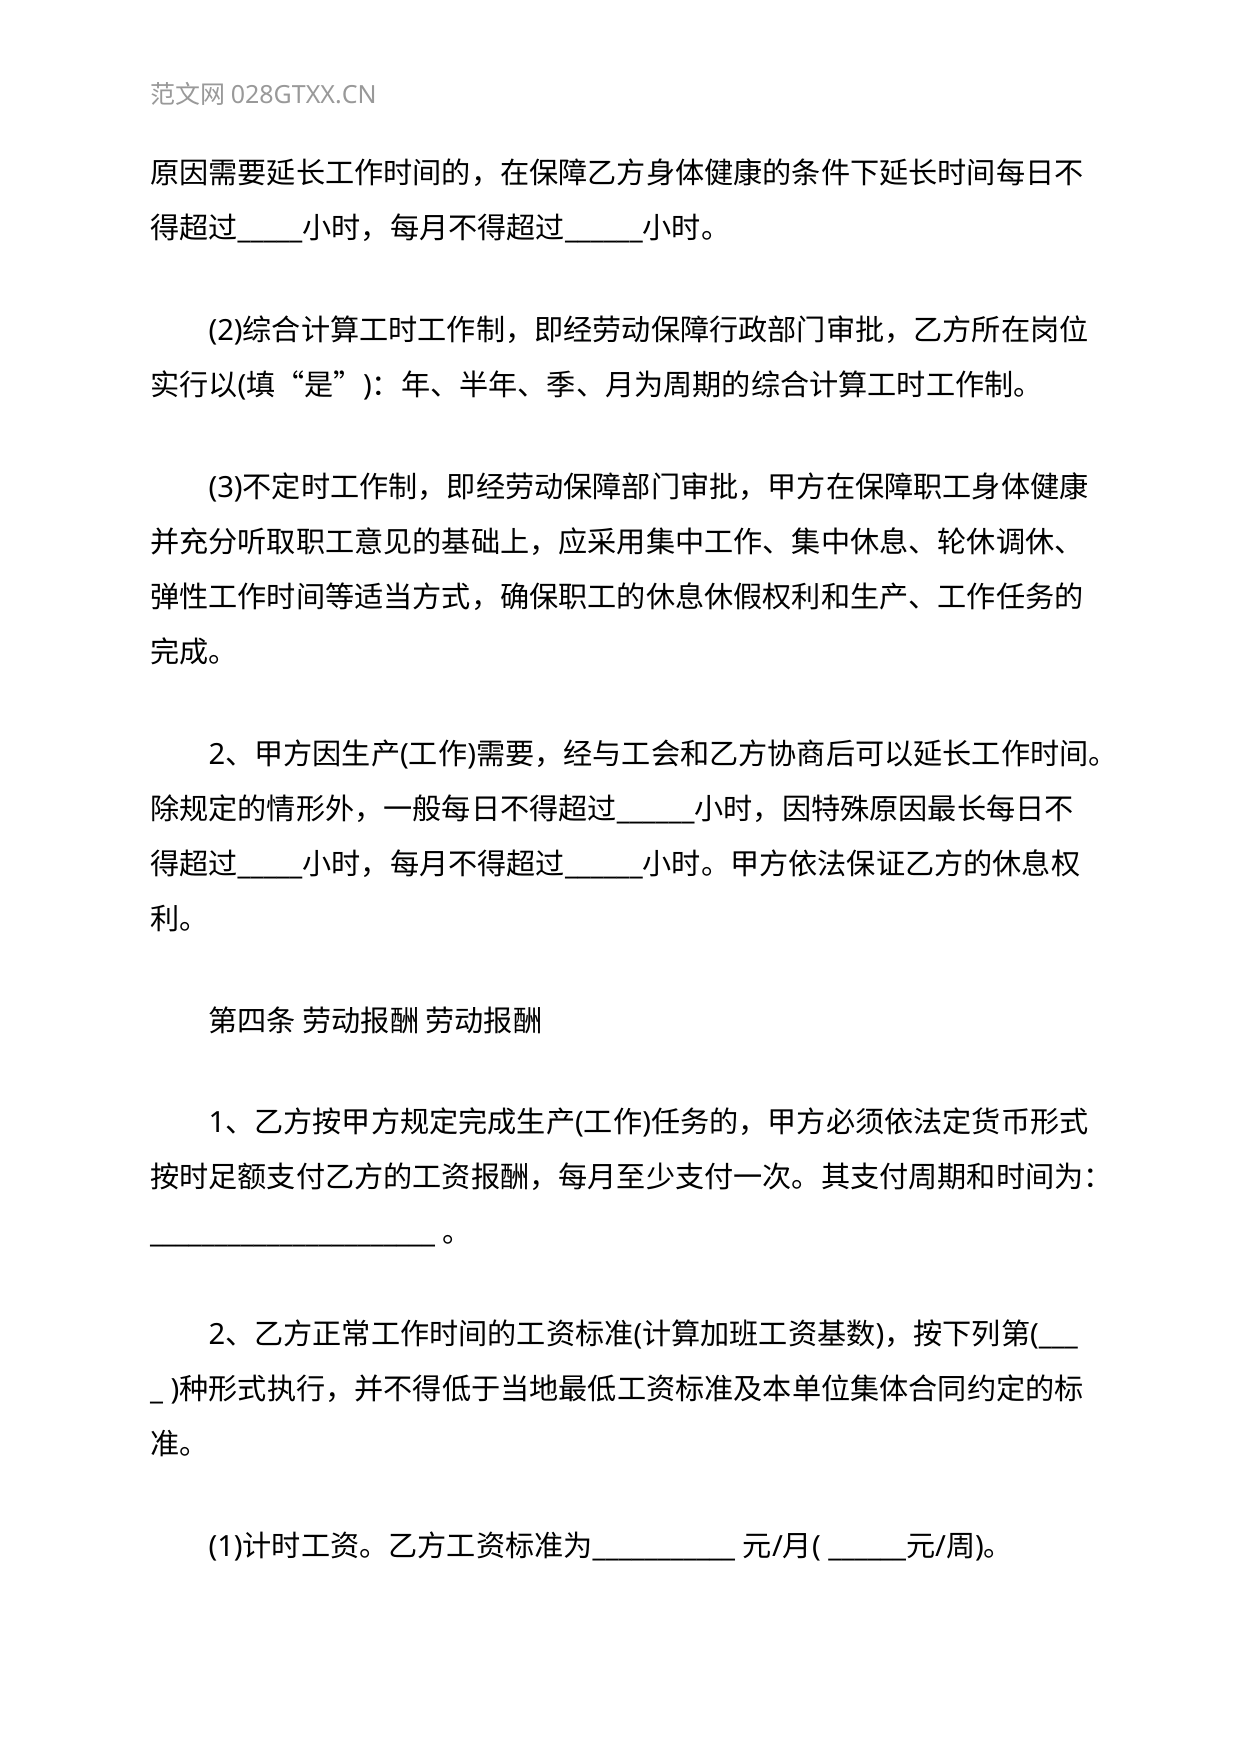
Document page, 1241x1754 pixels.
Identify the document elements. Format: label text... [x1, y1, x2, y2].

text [150, 150, 1090, 247]
text (3)不定时工作制，即经劳动保障部门审批，甲方在保障职工身体健康并充分听取职工意见的基础上，应采用集中工作、集中休息、轮休调休、弹性工作时间等适当方式，确保职工的休息休假权利和生产、工作任务的完成。 [150, 464, 1090, 671]
text 2、乙方正常工作时间的工资标准(计算加班工资基数)，按下列第(____ )种形式执行，并不得低于当地最低工资标准及本单位集体合同约定的标准。 [150, 1311, 1090, 1463]
text 2、甲方因生产(工作)需要，经与工会和乙方协商后可以延长工作时间。除规定的情形外，一般每日不得超过______小时，因特殊原因最长每日不得超过_____小时，每月不得超过______小时。甲方依法保证乙方的休息权利。 [150, 730, 1090, 938]
text (2)综合计算工时工作制，即经劳动保障行政部门审批，乙方所在岗位实行以(填“是”)：年、半年、季、月为周期的综合计算工时工作制。 [150, 307, 1090, 404]
text 第四条 劳动报酬 劳动报酬 [150, 997, 1090, 1039]
text 1、乙方按甲方规定完成生产(工作)任务的，甲方必须依法定货币形式按时足额支付乙方的工资报酬，每月至少支付一次。其支付周期和时间为：______________________ 。 [150, 1099, 1090, 1251]
text (1)计时工资。乙方工资标准为___________ 元/月( ______元/周)。 [150, 1523, 1090, 1565]
